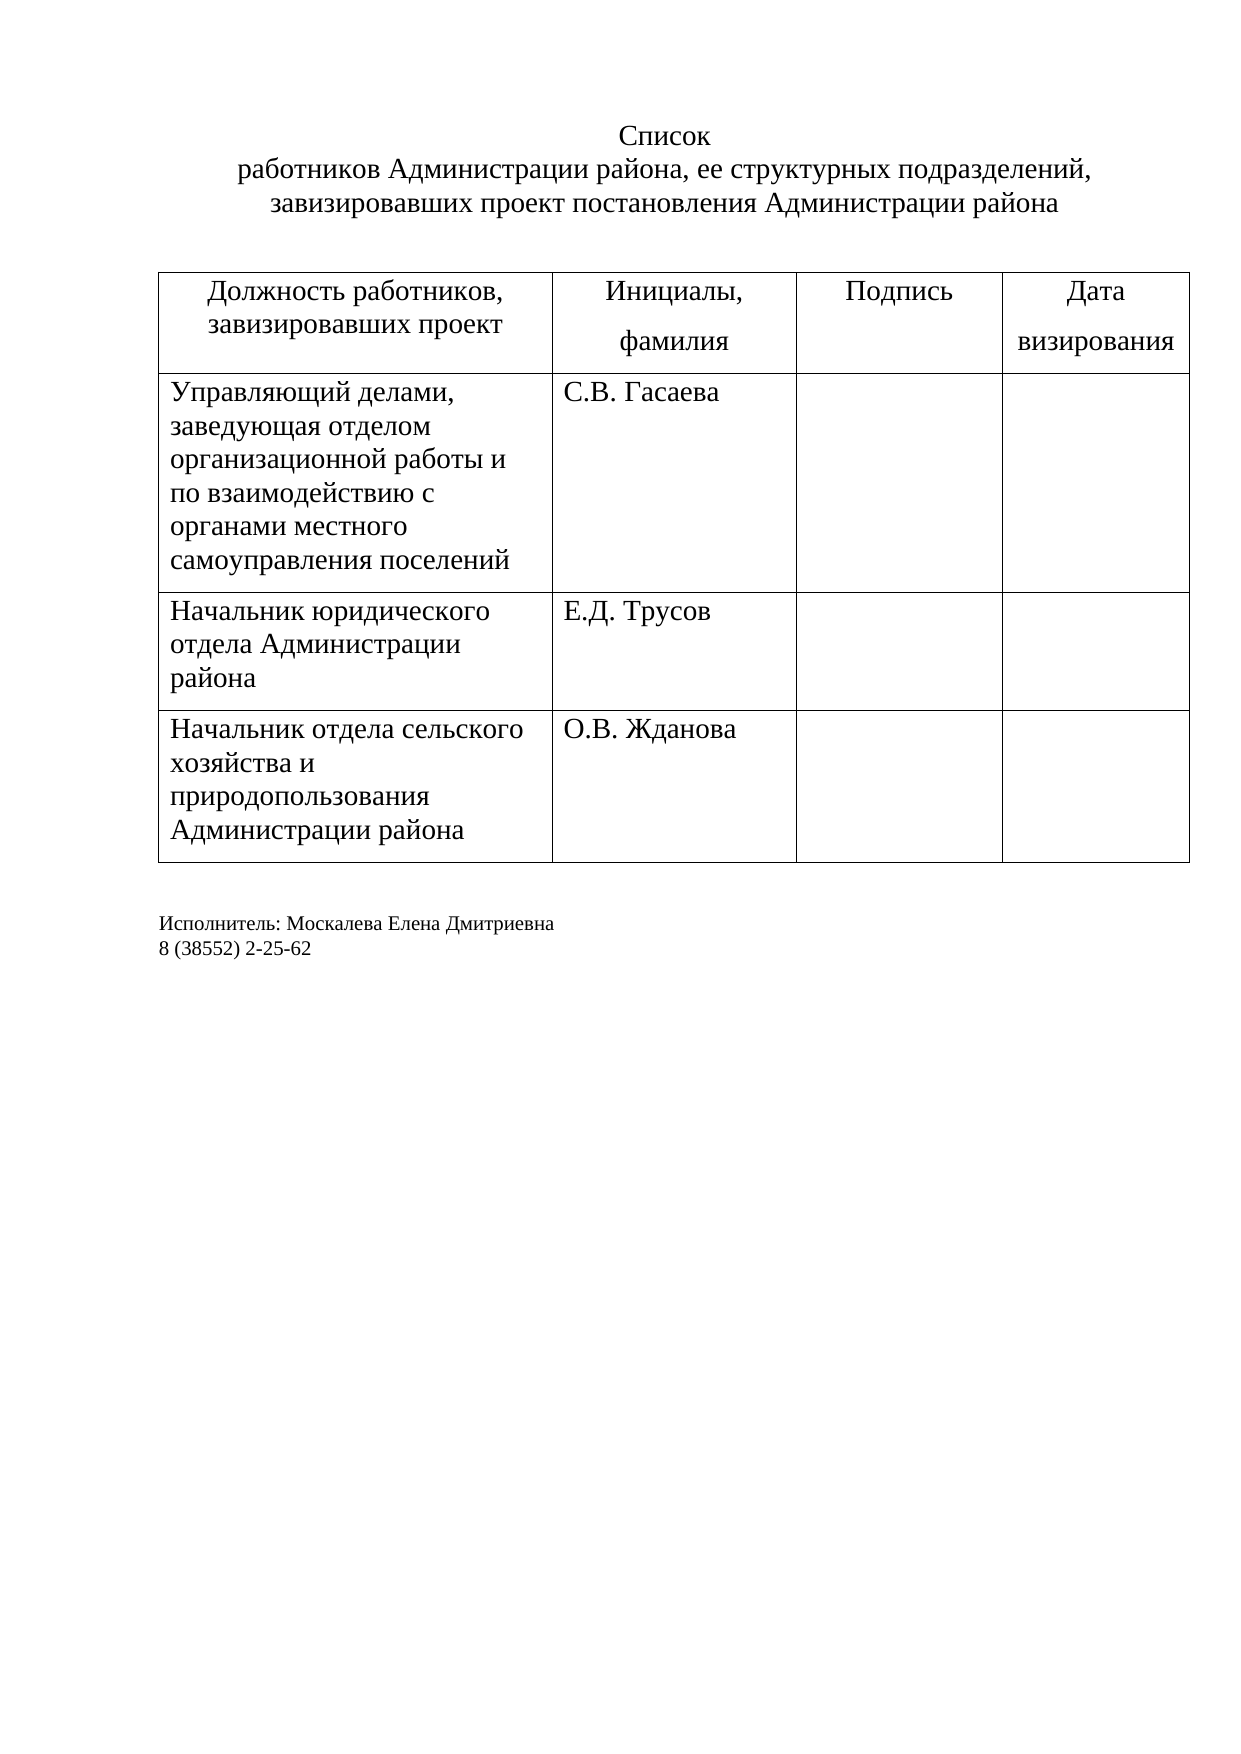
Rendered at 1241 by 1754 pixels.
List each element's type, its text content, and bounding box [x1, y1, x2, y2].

table_cell Начальник отдела сельского хозяйства и природопользования Администрации района [159, 711, 552, 862]
table_cell [797, 711, 1002, 862]
table_header Инициалы, фамилия [553, 273, 796, 373]
table_cell [1003, 374, 1189, 592]
table_header Подпись [797, 273, 1002, 373]
table_cell Начальник юридического отдела Администрации района [159, 593, 552, 710]
table_cell [797, 593, 1002, 710]
table_cell С.В. Гасаева [553, 374, 796, 592]
table_cell [1003, 593, 1189, 710]
text Список [177, 118, 1152, 152]
table_cell Е.Д. Трусов [553, 593, 796, 710]
table_cell [1003, 711, 1189, 862]
table_cell Управляющий делами, заведующая отделом организационной работы и по взаимодействию с органами местного самоуправления поселений [159, 374, 552, 592]
table_cell О.В. Жданова [553, 711, 796, 862]
text завизировавших проект постановления Администрации района [177, 185, 1152, 219]
table_header Дата визирования [1003, 273, 1189, 373]
text работников Администрации района, ее структурных подразделений, [177, 152, 1152, 185]
text Исполнитель: Москалева Елена Дмитриевна [158, 911, 1152, 935]
table_cell [797, 374, 1002, 592]
text 8 (38552) 2-25-62 [158, 935, 1152, 959]
table_header Должность работников, завизировавших проект [159, 273, 552, 373]
